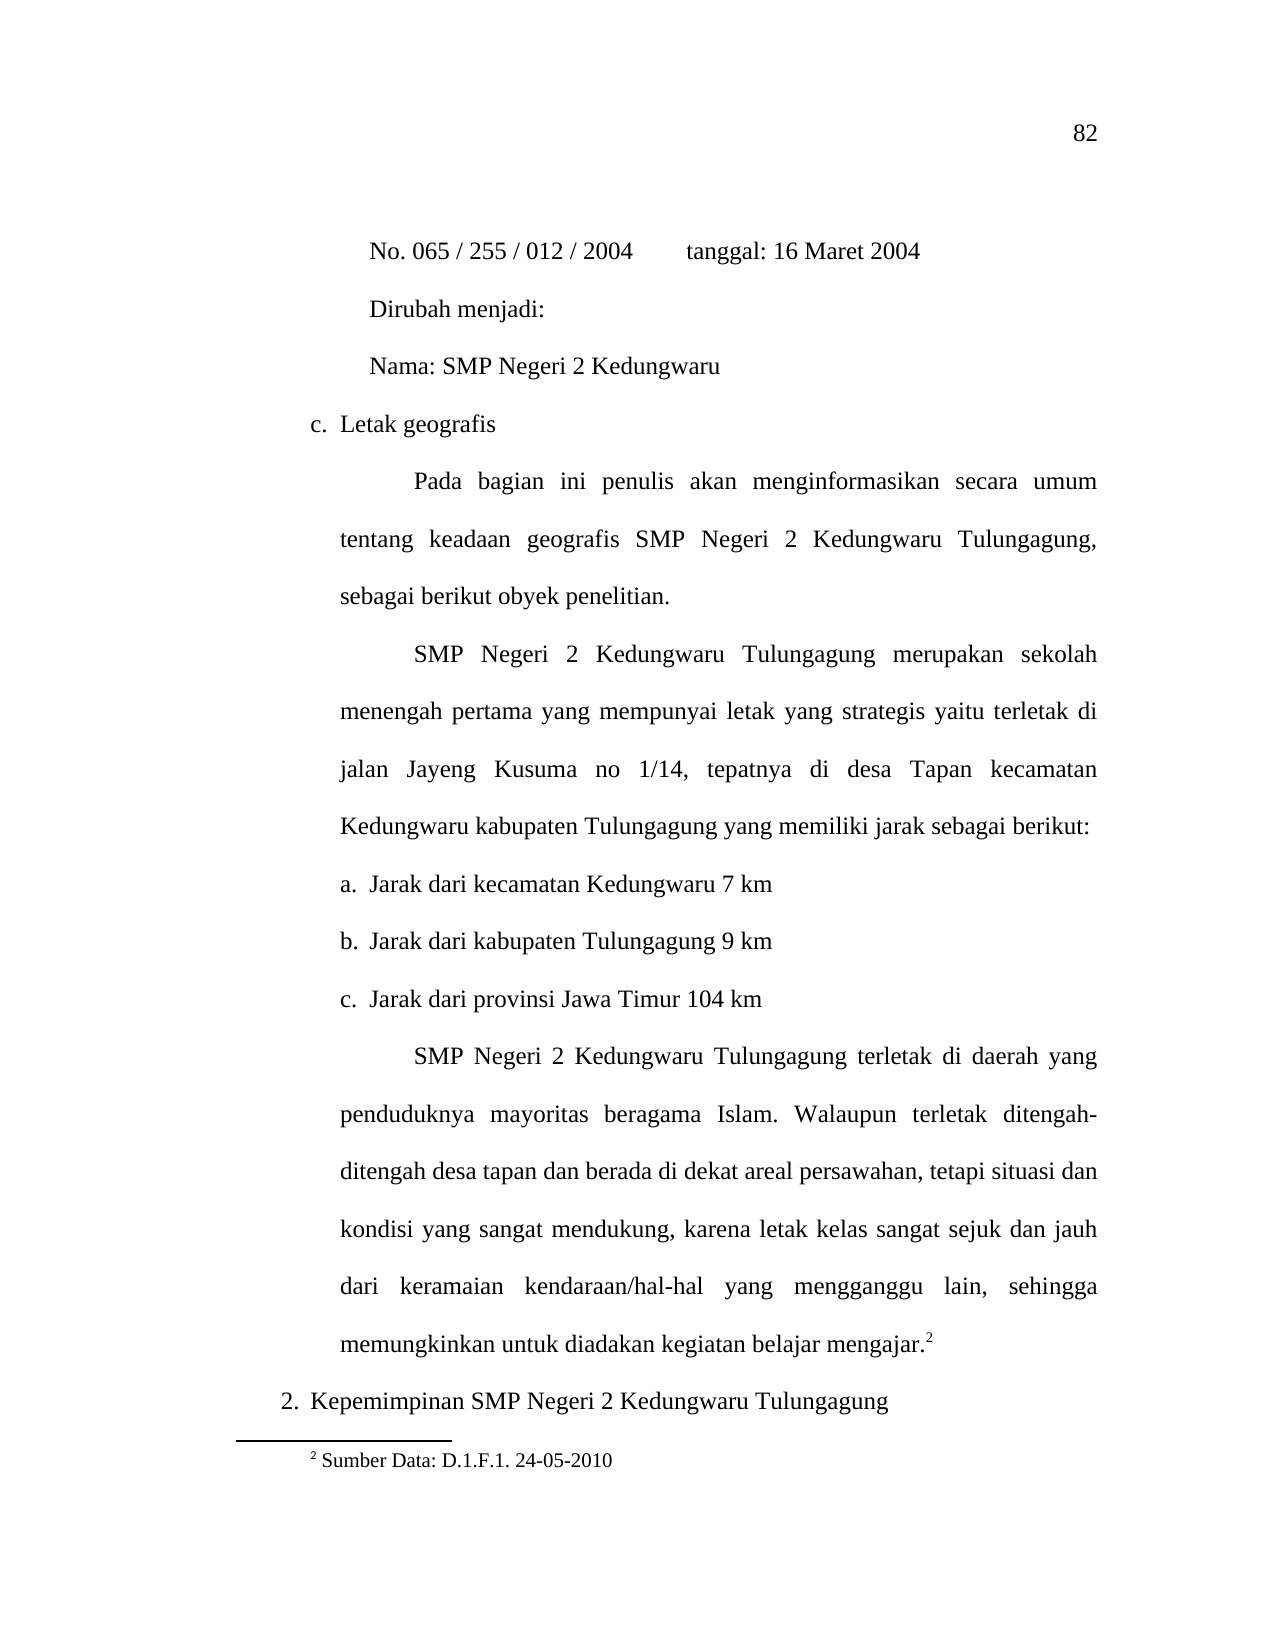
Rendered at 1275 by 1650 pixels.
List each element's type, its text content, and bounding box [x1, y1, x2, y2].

text SMP Negeri 2 Kedungwaru Tulungagung terletak di daerah yang penduduknya mayoritas beragama Islam. Walaupun terletak ditengah-ditengah desa tapan dan berada di dekat areal persawahan, tetapi situasi dan kondisi yang sangat mendukung, karena letak kelas sangat sejuk dan jauh dari keramaian kendaraan/hal-hal yang mengganggu lain, sehingga memungkinkan untuk diadakan kegiatan belajar mengajar. [340, 1041, 1098, 1357]
list Kepemimpinan SMP Negeri 2 Kedungwaru Tulungagung [281, 1386, 1098, 1415]
text SMP Negeri 2 Kedungwaru Tulungagung merupakan sekolah menengah pertama yang mempunyai letak yang strategis yaitu terletak di jalan Jayeng Kusuma no 1/14, tepatnya di desa Tapan kecamatan Kedungwaru kabupaten Tulungagung yang memiliki jarak sebagai berikut: [340, 639, 1098, 840]
text No. 065 / 255 / 012 / 2004 tanggal: 16 Maret 2004 [369, 236, 1098, 265]
text Dirubah menjadi: [369, 294, 1098, 322]
text Nama: SMP Negeri 2 Kedungwaru [369, 351, 1098, 380]
list Letak geografis [310, 409, 1098, 437]
list Jarak dari kecamatan Kedungwaru 7 km [340, 869, 1098, 897]
list Jarak dari provinsi Jawa Timur 104 km [340, 984, 1098, 1012]
list Jarak dari kabupaten Tulungagung 9 km [340, 926, 1098, 955]
text Pada bagian ini penulis akan menginformasikan secara umum tentang keadaan geografis SMP Negeri 2 Kedungwaru Tulungagung, sebagai berikut obyek penelitian. [340, 466, 1098, 610]
